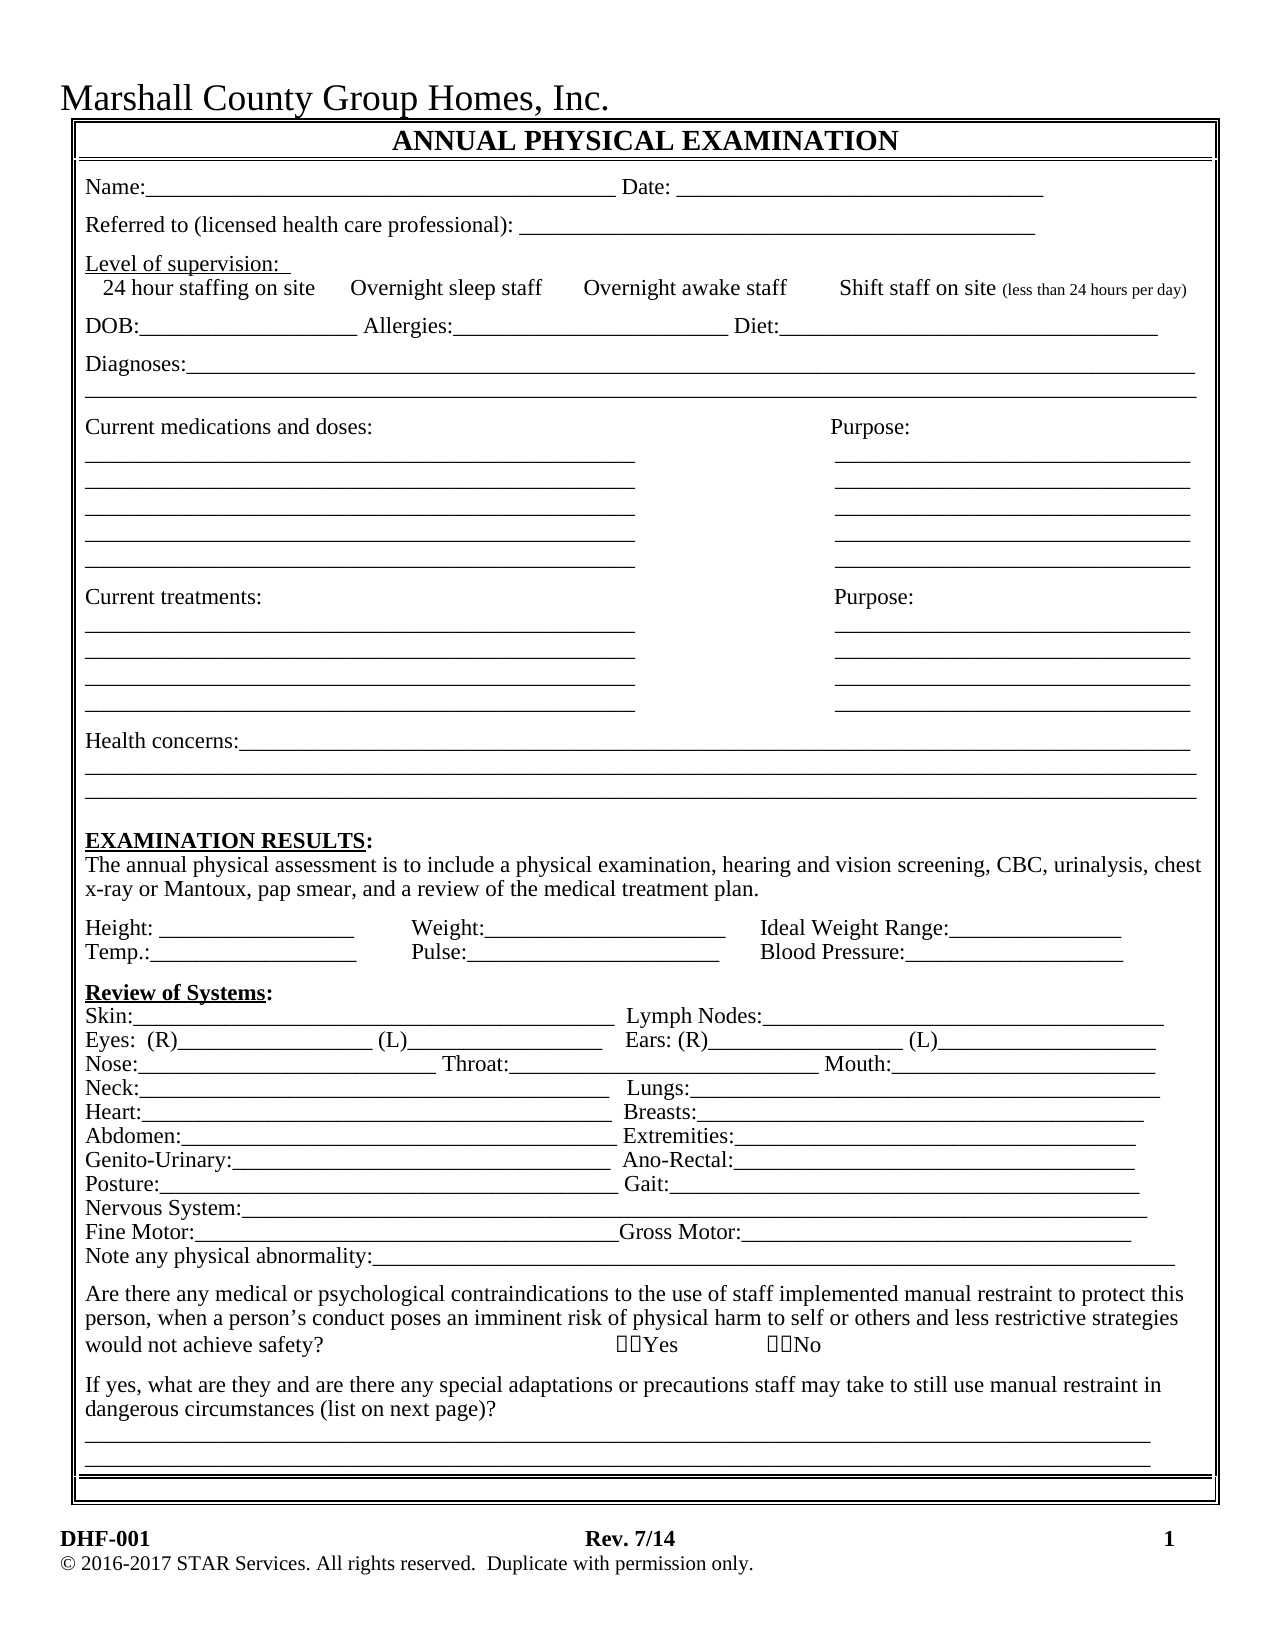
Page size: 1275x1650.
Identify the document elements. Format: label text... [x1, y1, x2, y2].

table_cell Name:_________________________________________ Date: ________________________________ Referred to (licensed health care professional): _____________________________________________ Level of supervision: 24 hour staffing on site Overnight sleep staff Overnight awake staff Shift staff on site (less than 24 hours per day) DOB:___________________ Allergies:________________________ Diet:_________________________________ Diagnoses:_________________________________________________________________________________________________________________________________________________________________________________________ Current medications and doses: Purpose: ________________________________________________ _______________________________ ________________________________________________ _______________________________ ________________________________________________ _______________________________ ________________________________________________ _______________________________ ________________________________________________ _______________________________ Current treatments: Purpose: ________________________________________________ _______________________________ ________________________________________________ _______________________________ ________________________________________________ _______________________________ ________________________________________________ _______________________________ Health concerns:___________________________________________________________________________________ __________________________________________________________________________________________________________________________________________________________________________________________________ EXAMINATION RESULTS: The annual physical assessment is to include a physical examination, hearing and vision screening, CBC, urinalysis, chest x-ray or Mantoux, pap smear, and a review of the medical treatment plan. Height: _________________ Weight:_____________________ Ideal Weight Range:_______________ Temp.:__________________ Pulse:______________________ Blood Pressure:___________________ Review of Systems: Skin:__________________________________________ Lymph Nodes:___________________________________ Eyes: (R)_________________ (L)_________________ Ears: (R)_________________ (L)___________________ Nose:__________________________ Throat:___________________________ Mouth:_______________________ Neck:_________________________________________ Lungs:_________________________________________ Heart:_________________________________________ Breasts:_______________________________________ Abdomen:______________________________________ Extremities:___________________________________ Genito-Urinary:_________________________________ Ano-Rectal:___________________________________ Posture:________________________________________ Gait:_________________________________________ Nervous System:_______________________________________________________________________________ Fine Motor:_____________________________________Gross Motor:__________________________________ Note any physical abnormality:______________________________________________________________________ Are there any medical or psychological contraindications to the use of staff implemented manual restraint to protect this person, when a person’s conduct poses an imminent risk of physical harm to self or others and less restrictive strategies would not achieve safety? Yes No If yes, what are they and are there any special adaptations or precautions staff may take to still use manual restraint in dangerous circumstances (list on next page)? _____________________________________________________________________________________________ _____________________________________________________________________________________________ [74, 156, 1217, 1474]
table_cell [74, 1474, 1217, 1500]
table_header ANNUAL PHYSICAL EXAMINATION [76, 123, 1215, 156]
